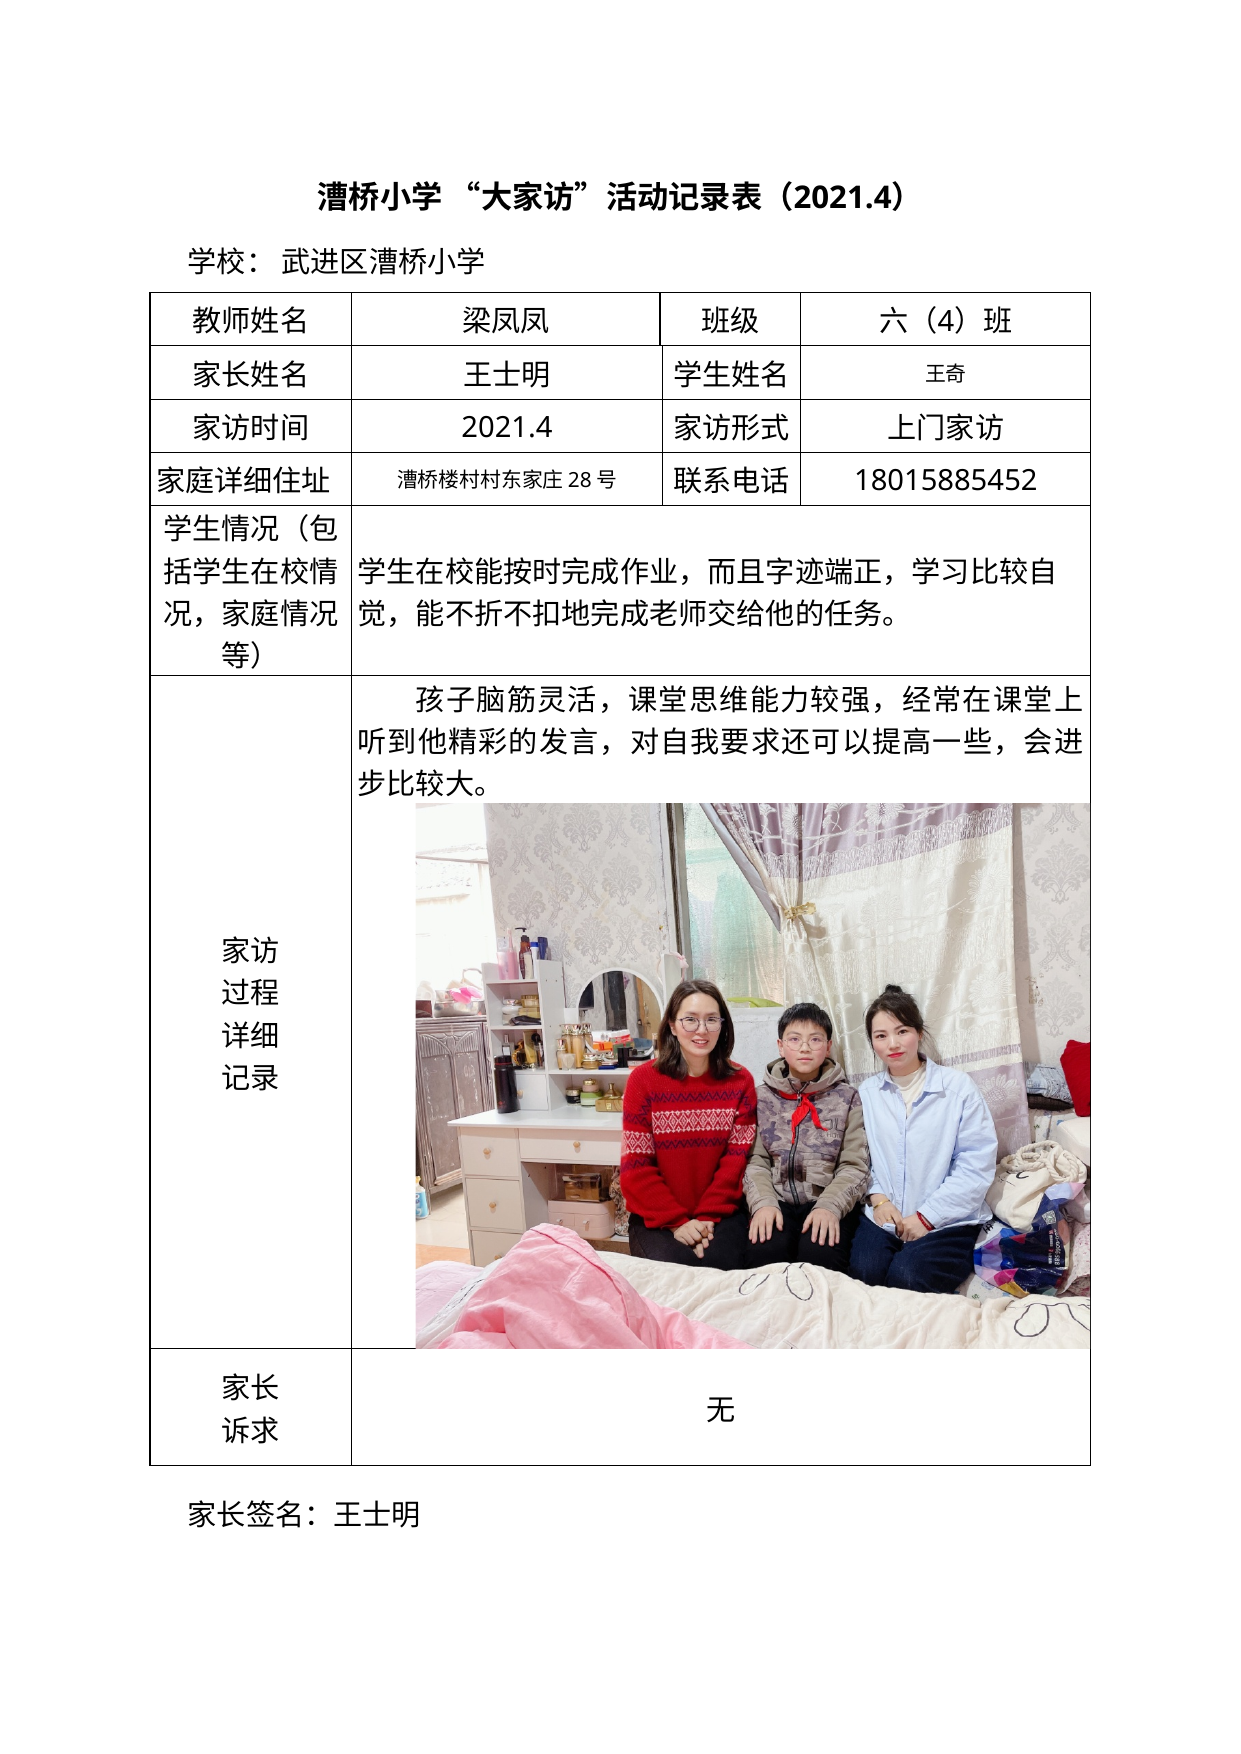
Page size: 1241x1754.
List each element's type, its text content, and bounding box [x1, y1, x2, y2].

table_header 梁凤凤 [352, 293, 659, 345]
text 学校： 武进区漕桥小学 [187, 227, 1053, 292]
table_cell 家长 诉求 [151, 1349, 351, 1465]
table_header 班级 [661, 293, 800, 345]
table_cell 学生情况（包括学生在校情况，家庭情况等） [151, 506, 351, 675]
table_cell 家访 过程 详细 记录 [151, 676, 351, 1348]
table_cell 学生姓名 [663, 346, 800, 398]
table_cell 联系电话 [663, 453, 800, 505]
table_cell 孩子脑筋灵活，课堂思维能力较强，经常在课堂上听到他精彩的发言，对自我要求还可以提高一些，会进步比较大。 [352, 676, 1090, 1348]
table_cell 王士明 [352, 346, 662, 398]
table_cell 学生在校能按时完成作业，而且字迹端正，学习比较自觉，能不折不扣地完成老师交给他的任务。 [352, 506, 1090, 675]
table_cell 漕桥楼村村东家庄28号 [352, 453, 662, 505]
table_cell 家访时间 [151, 400, 351, 452]
table_cell 上门家访 [801, 400, 1090, 452]
table_header 六（4）班 [801, 293, 1090, 345]
table_cell 家庭详细住址 [151, 453, 351, 505]
table_cell 家访形式 [663, 400, 800, 452]
table_cell 18015885452 [801, 453, 1090, 505]
table_cell 无 [352, 1349, 1090, 1465]
text 家长签名：王士明 [187, 1492, 1053, 1534]
table_cell 2021.4 [352, 400, 662, 452]
text 漕桥小学 “大家访”活动记录表（2021.4） [187, 162, 1053, 227]
table_cell 家长姓名 [151, 346, 351, 398]
table_header 教师姓名 [151, 293, 351, 345]
picture [415, 803, 1091, 1349]
table_cell 王奇 [801, 346, 1090, 398]
